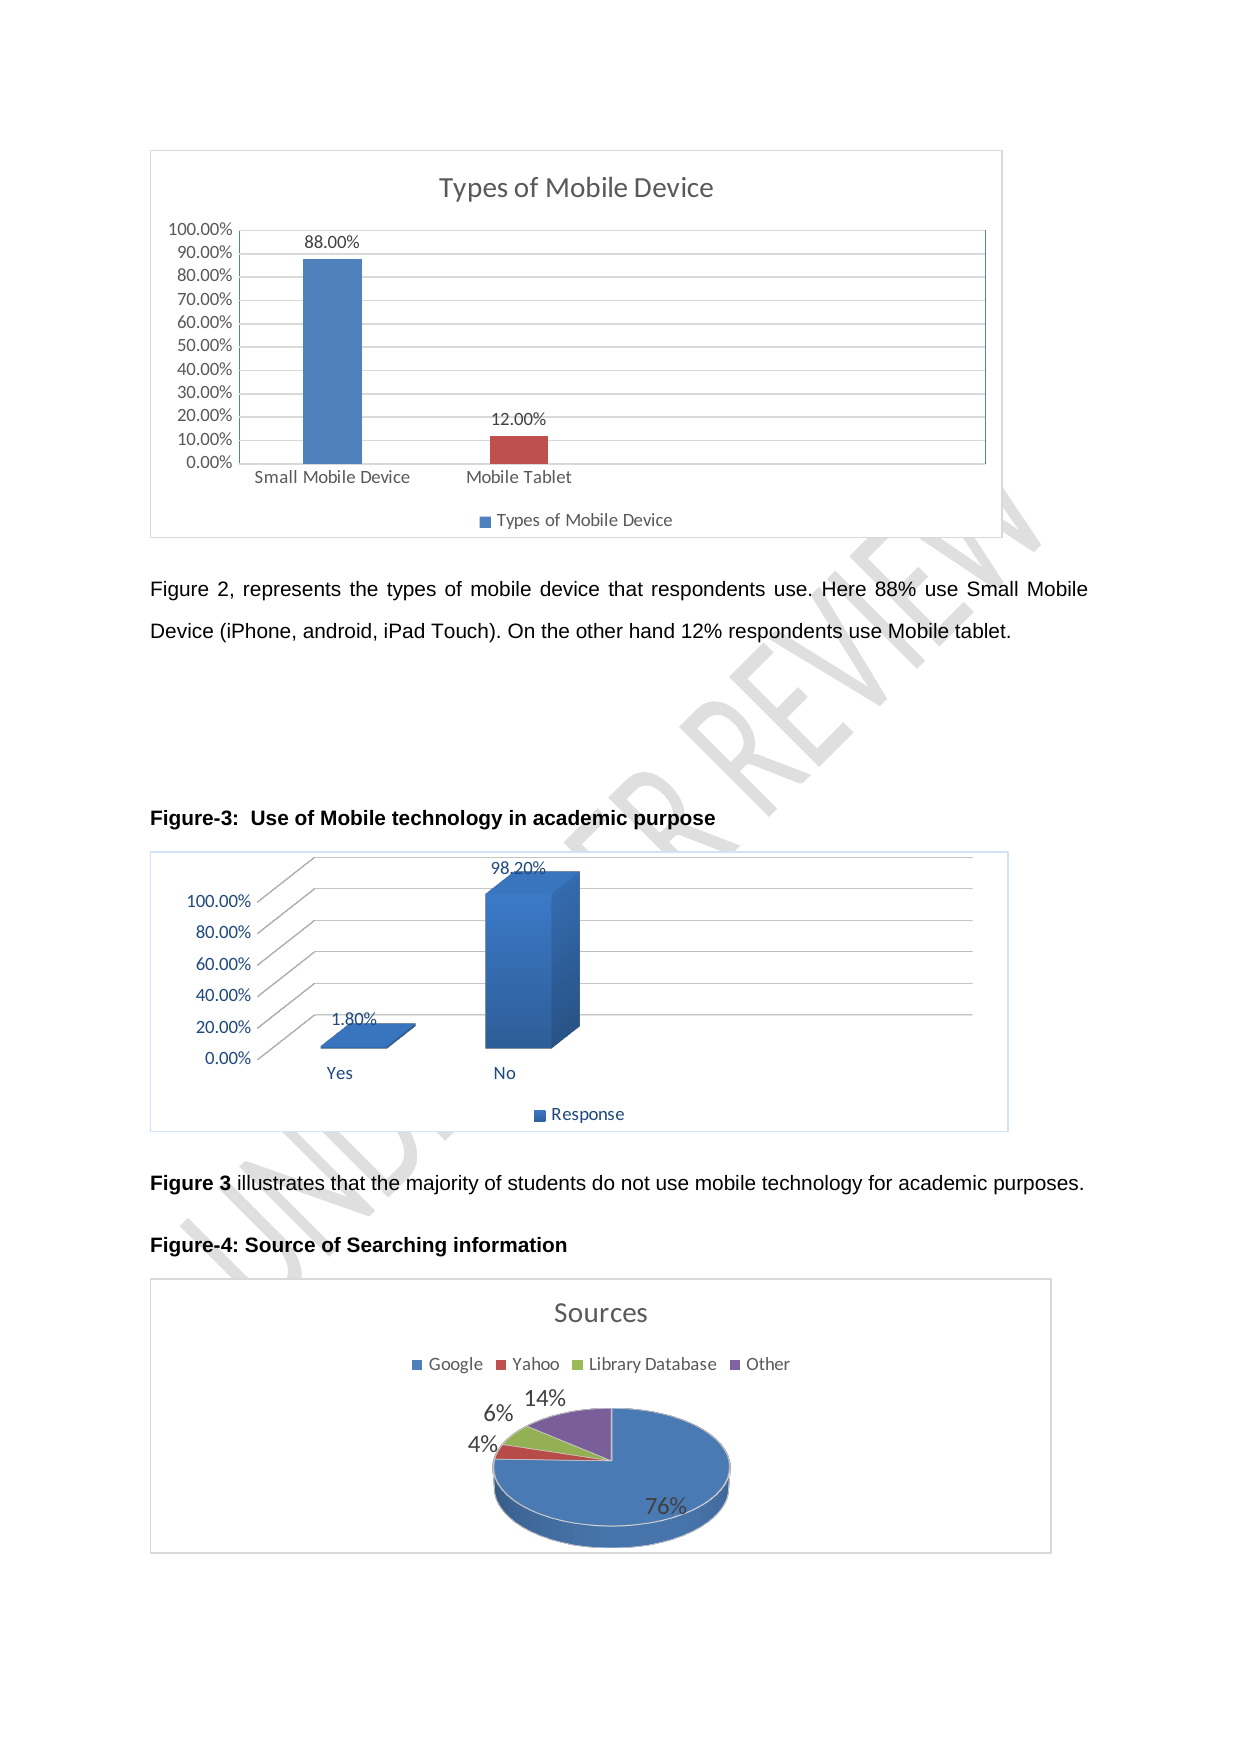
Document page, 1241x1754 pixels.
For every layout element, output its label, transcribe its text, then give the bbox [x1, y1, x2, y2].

text Figure-4: Source of Searching information [150, 1216, 1090, 1257]
text Figure 3 illustrates that the majority of students do not use mobile technology for academic purposes. [150, 1153, 1090, 1195]
text Figure-3: Use of Mobile technology in academic purpose [150, 788, 1090, 830]
text Figure 2, represents the types of mobile device that respondents use. Here 88% use Small Mobile Device (iPhone, android, iPad Touch). On the other hand 12% respondents use Mobile tablet. [150, 559, 1090, 643]
